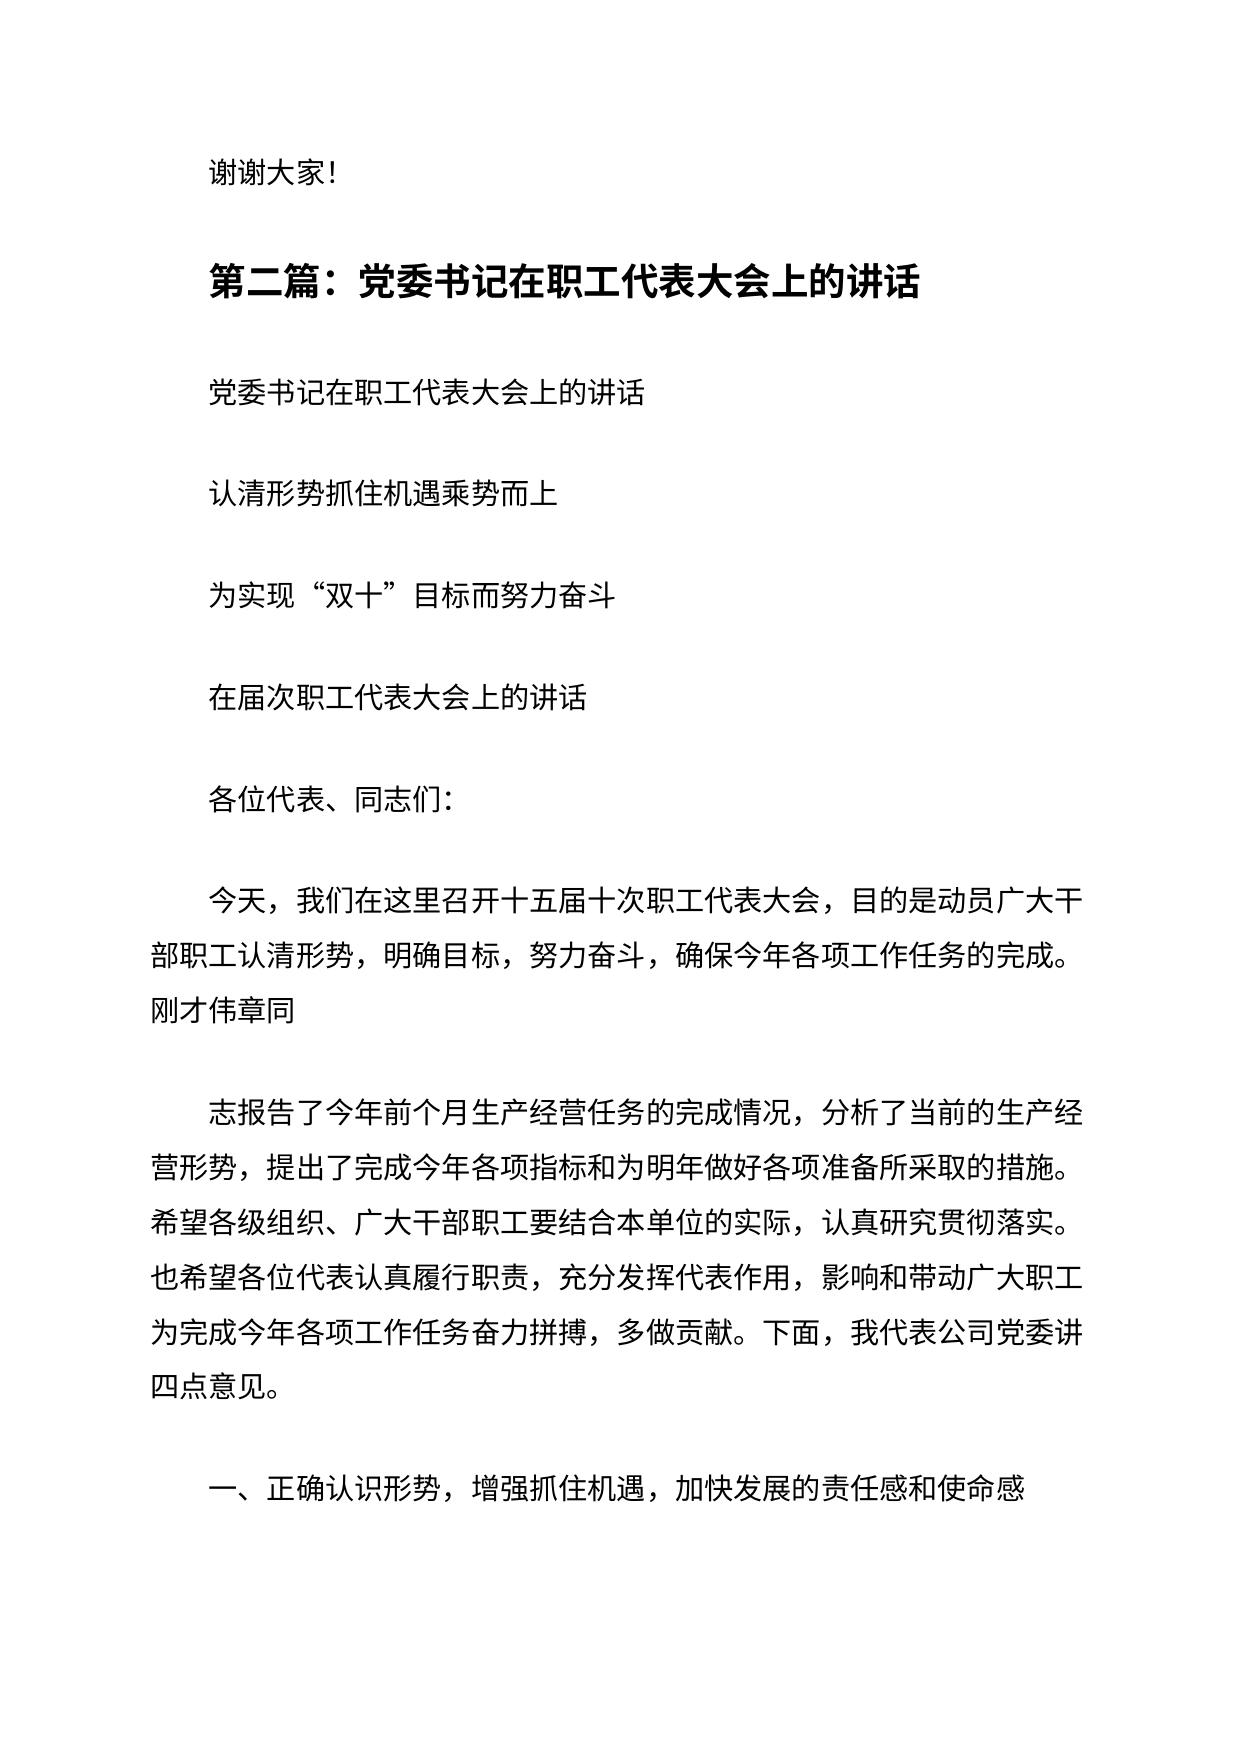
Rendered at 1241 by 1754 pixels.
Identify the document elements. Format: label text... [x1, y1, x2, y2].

text 第二篇：党委书记在职工代表大会上的讲话 [150, 252, 1090, 306]
text 一、正确认识形势，增强抓住机遇，加快发展的责任感和使命感 [150, 1466, 1090, 1508]
text 为实现“双十”目标而努力奋斗 [150, 573, 1090, 615]
text 谢谢大家！ [150, 150, 1090, 192]
text 认清形势抓住机遇乘势而上 [150, 471, 1090, 513]
text 志报告了今年前个月生产经营任务的完成情况，分析了当前的生产经营形势，提出了完成今年各项指标和为明年做好各项准备所采取的措施。希望各级组织、广大干部职工要结合本单位的实际，认真研究贯彻落实。也希望各位代表认真履行职责，充分发挥代表作用，影响和带动广大职工为完成今年各项工作任务奋力拼搏，多做贡献。下面，我代表公司党委讲四点意见。 [150, 1089, 1090, 1406]
text 党委书记在职工代表大会上的讲话 [150, 369, 1090, 411]
text 今天，我们在这里召开十五届十次职工代表大会，目的是动员广大干部职工认清形势，明确目标，努力奋斗，确保今年各项工作任务的完成。刚才伟章同 [150, 878, 1090, 1030]
text 在届次职工代表大会上的讲话 [150, 674, 1090, 717]
text 各位代表、同志们： [150, 776, 1090, 818]
